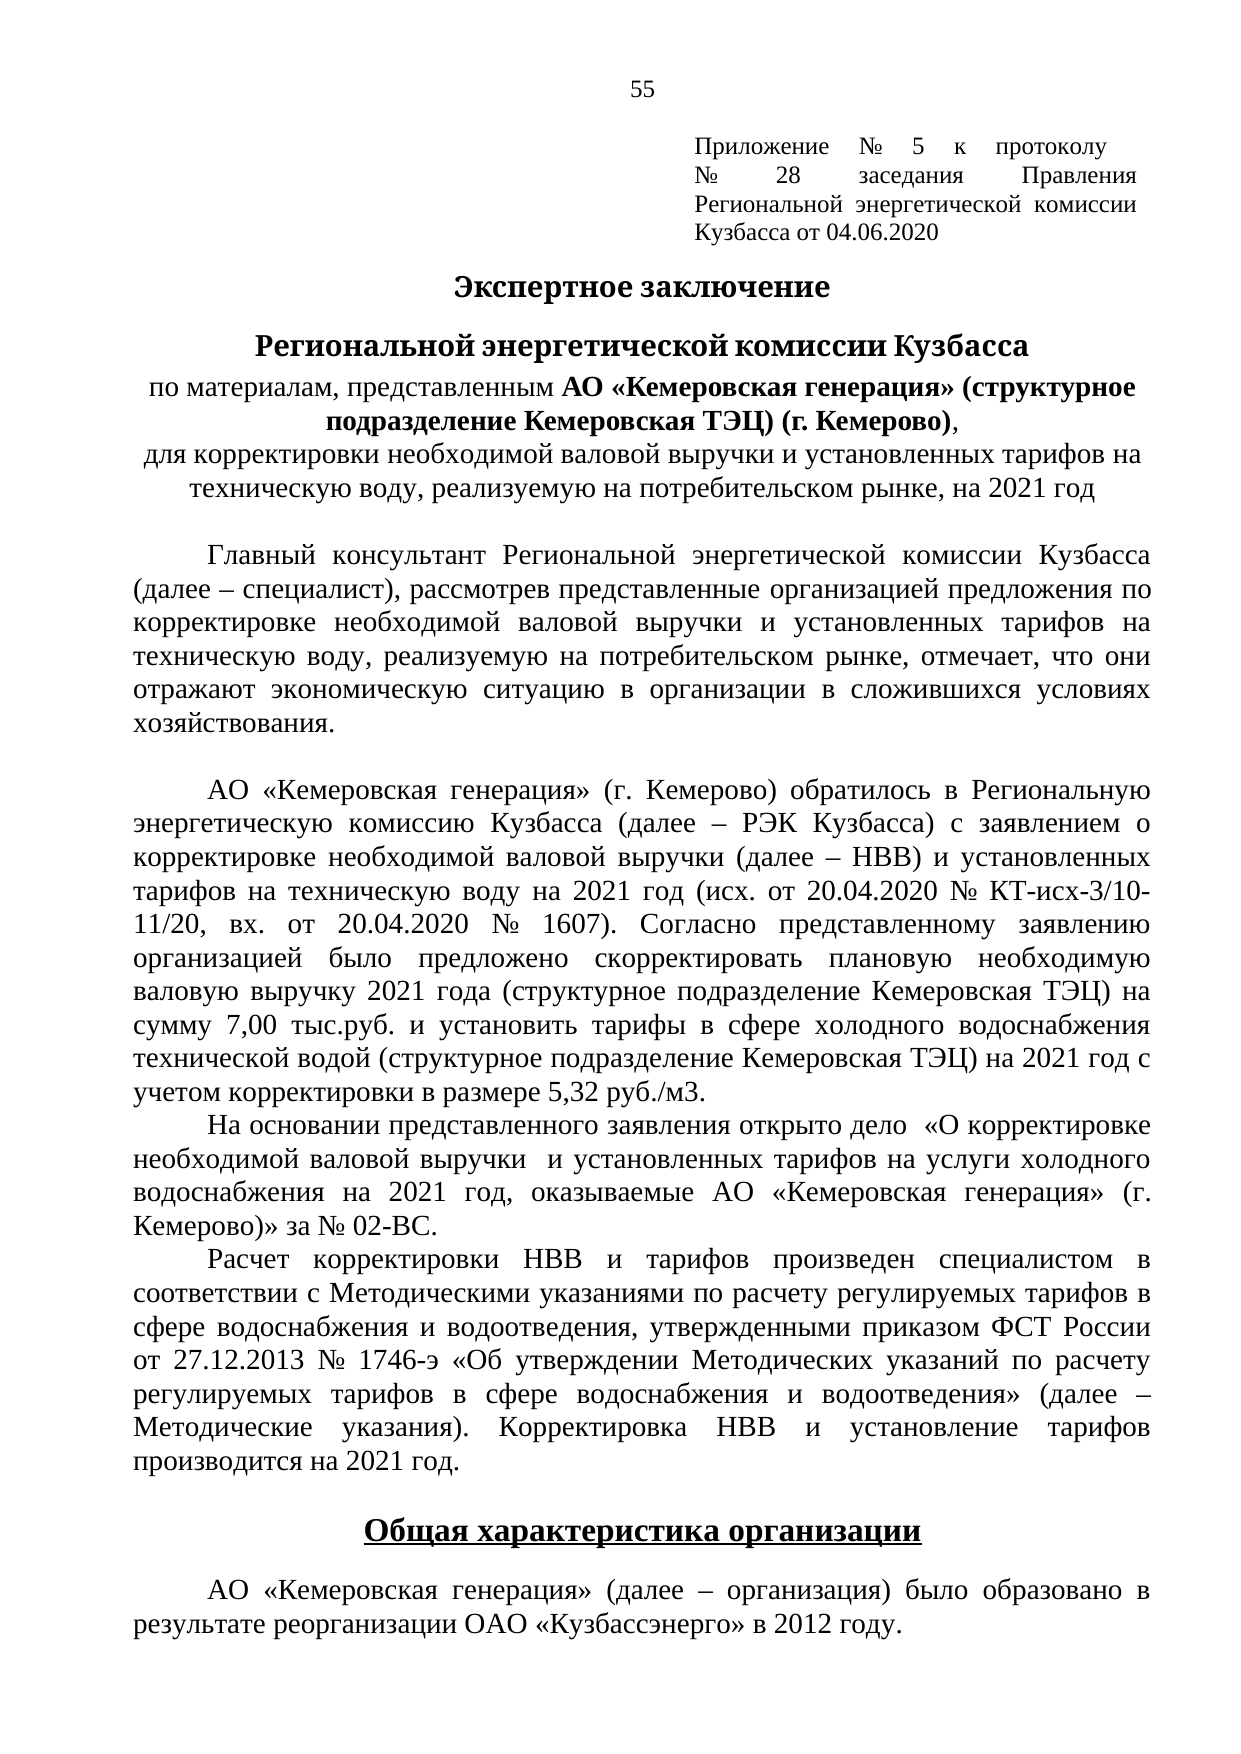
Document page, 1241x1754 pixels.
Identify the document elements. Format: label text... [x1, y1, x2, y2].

text для корректировки необходимой валовой выручки и установленных тарифов на техническую воду, реализуемую на потребительском рынке, на 2021 год [133, 437, 1152, 504]
text Приложение № 5 к протоколу № 28 заседания Правления Региональной энергетической комиссии Кузбасса от 04.06.2020 [694, 131, 1137, 246]
text На основании представленного заявления открыто дело «О корректировке необходимой валовой выручки и установленных тарифов на услуги холодного водоснабжения на 2021 год, оказываемые АО «Кемеровская генерация» (г. Кемерово)» за № 02-ВС. [133, 1107, 1152, 1242]
text АО «Кемеровская генерация» (г. Кемерово) обратилось в Региональную энергетическую комиссию Кузбасса (далее – РЭК Кузбасса) с заявлением о корректировке необходимой валовой выручки (далее – НВВ) и установленных тарифов на техническую воду на 2021 год (исх. от 20.04.2020 № КТ-исх-3/10-11/20, вх. от 20.04.2020 № 1607). Согласно представленному заявлению организацией было предложено скорректировать плановую необходимую валовую выручку 2021 года (структурное подразделение Кемеровская ТЭЦ) на сумму 7,00 тыс.руб. и установить тарифы в сфере холодного водоснабжения технической водой (структурное подразделение Кемеровская ТЭЦ) на 2021 год с учетом корректировки в размере 5,32 руб./м3. [133, 772, 1152, 1107]
text Общая характеристика организации [133, 1510, 1152, 1548]
text Главный консультант Региональной энергетической комиссии Кузбасса (далее – специалист), рассмотрев представленные организацией предложения по корректировке необходимой валовой выручки и установленных тарифов на техническую воду, реализуемую на потребительском рынке, отмечает, что они отражают экономическую ситуацию в организации в сложившихся условиях хозяйствования. [133, 537, 1152, 738]
subtitle Экспертное заключение [133, 271, 1152, 305]
text по материалам, представленным АО «Кемеровская генерация» (структурное подразделение Кемеровская ТЭЦ) (г. Кемерово), [133, 369, 1152, 437]
text АО «Кемеровская генерация» (далее – организация) было образовано в результате реорганизации ОАО «Кузбассэнерго» в 2012 году. [133, 1572, 1152, 1639]
text Расчет корректировки НВВ и тарифов произведен специалистом в соответствии с Методическими указаниями по расчету регулируемых тарифов в сфере водоснабжения и водоотведения, утвержденными приказом ФСТ России от 27.12.2013 № 1746-э «Об утверждении Методических указаний по расчету регулируемых тарифов в сфере водоснабжения и водоотведения» (далее – Методические указания). Корректировка НВВ и установление тарифов производится на 2021 год. [133, 1242, 1152, 1476]
subtitle Региональной энергетической комиссии Кузбасса [133, 330, 1152, 363]
